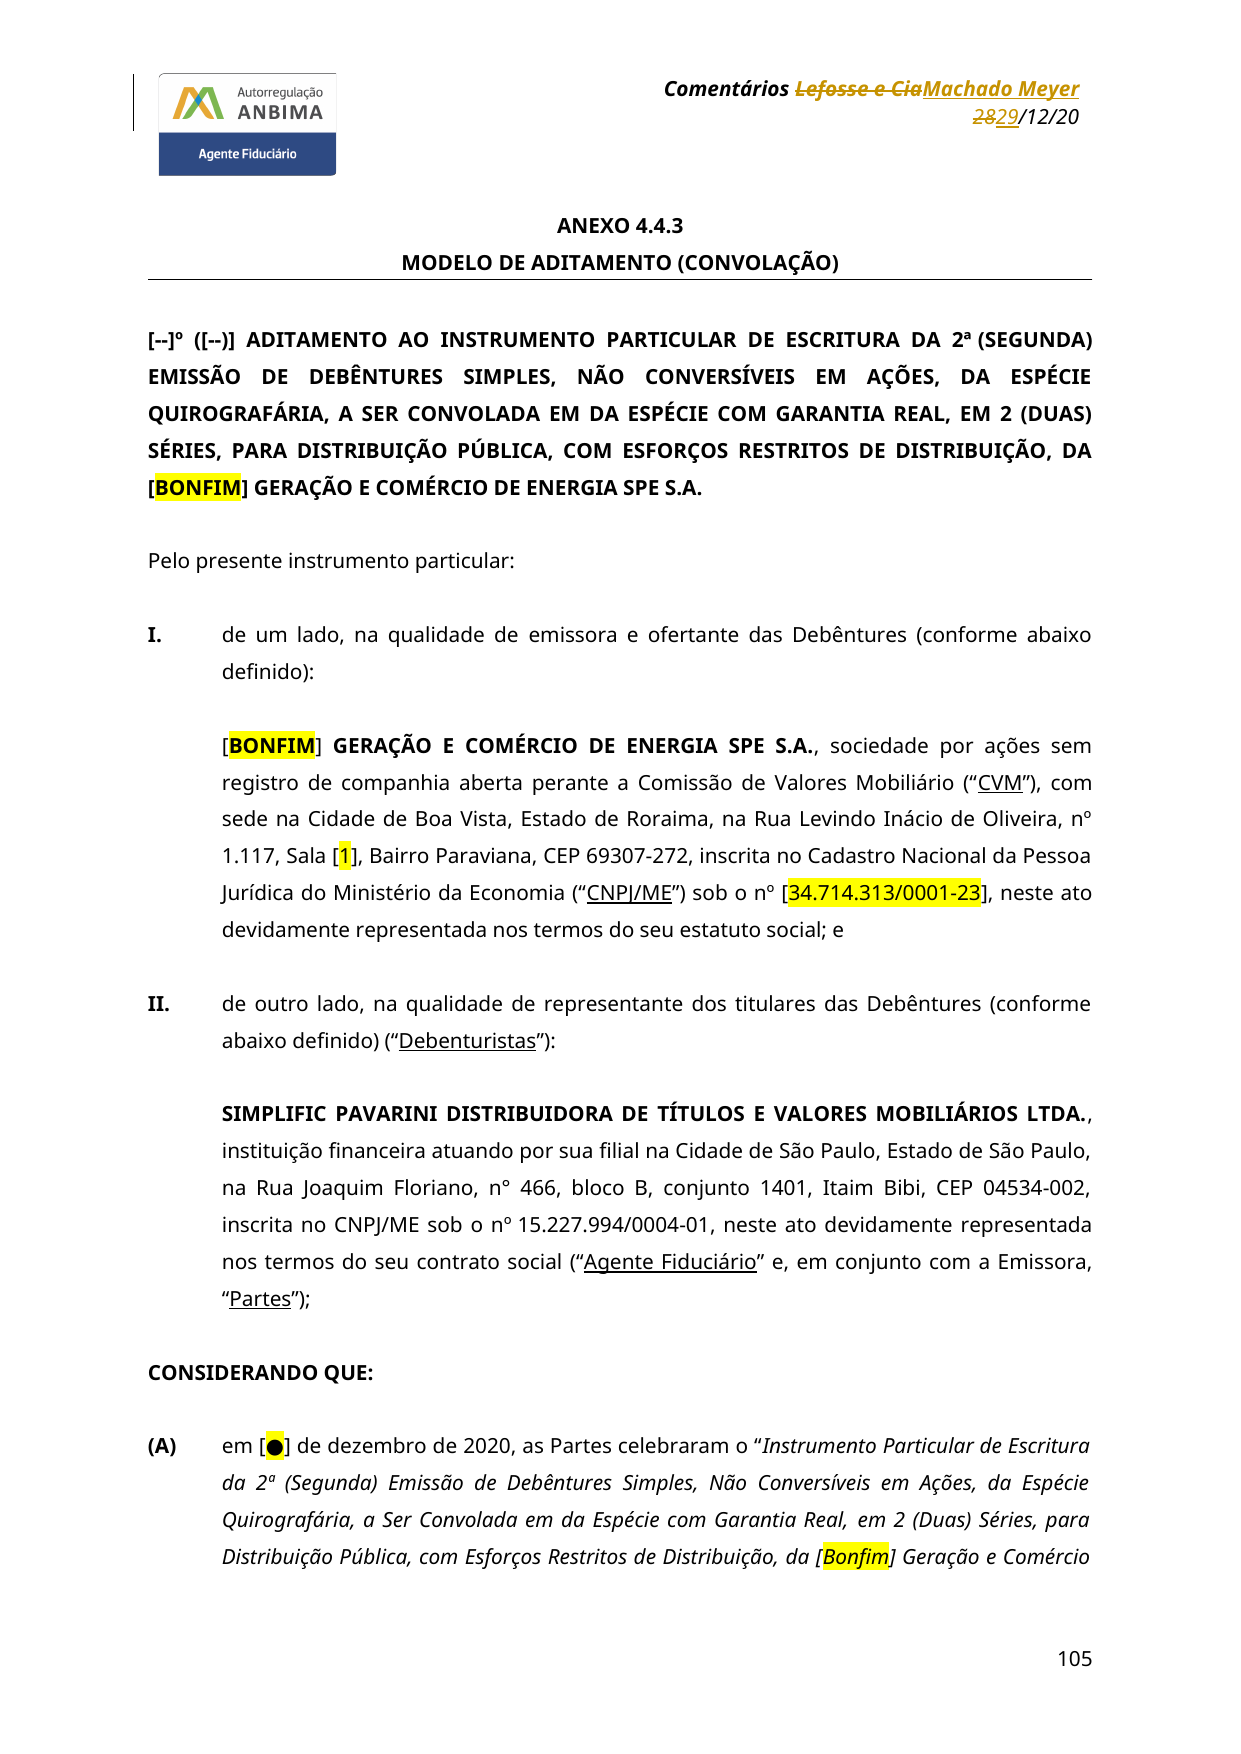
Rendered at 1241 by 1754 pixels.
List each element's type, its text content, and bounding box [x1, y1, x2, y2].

text SIMPLIFIC PAVARINI DISTRIBUIDORA DE TÍTULOS E VALORES MOBILIÁRIOS LTDA., instituição financeira atuando por sua filial na Cidade de São Paulo, Estado de São Paulo, na Rua Joaquim Floriano, n° 466, bloco B, conjunto 1401, Itaim Bibi, CEP 04534-002, inscrita no CNPJ/ME sob o nº 15.227.994/0004-01, neste ato devidamente representada nos termos do seu contrato social (“Agente Fiduciário” e, em conjunto com a Emissora, “Partes”); [222, 1099, 1092, 1312]
text ANEXO 4.4.3 MODELO DE ADITAMENTO (CONVOLAÇÃO) [148, 211, 1092, 279]
text Pelo presente instrumento particular: [148, 546, 1092, 575]
list de um lado, na qualidade de emissora e ofertante das Debêntures (conforme abaixo definido): [148, 620, 1092, 685]
text [BONFIM] GERAÇÃO E COMÉRCIO DE ENERGIA SPE S.A., sociedade por ações sem registro de companhia aberta perante a Comissão de Valores Mobiliário (“CVM”), com sede na Cidade de Boa Vista, Estado de Roraima, na Rua Levindo Inácio de Oliveira, nº 1.117, Sala [1], Bairro Paraviana, CEP 69307-272, inscrita no Cadastro Nacional da Pessoa Jurídica do Ministério da Economia (“CNPJ/ME”) sob o nº [34.714.313/0001-23], neste ato devidamente representada nos termos do seu estatuto social; e [222, 731, 1092, 943]
text [--]º ([--)] ADITAMENTO AO INSTRUMENTO PARTICULAR DE ESCRITURA DA 2ª (SEGUNDA) EMISSÃO DE DEBÊNTURES SIMPLES, NÃO CONVERSÍVEIS EM AÇÕES, DA ESPÉCIE QUIROGRAFÁRIA, A SER CONVOLADA EM DA ESPÉCIE COM GARANTIA REAL, EM 2 (DUAS) SÉRIES, PARA DISTRIBUIÇÃO PÚBLICA, COM ESFORÇOS RESTRITOS DE DISTRIBUIÇÃO, DA [BONFIM] GERAÇÃO E COMÉRCIO DE ENERGIA SPE S.A. [148, 325, 1092, 501]
picture [158, 73, 337, 176]
list de outro lado, na qualidade de representante dos titulares das Debêntures (conforme abaixo definido) (“Debenturistas”): [148, 989, 1092, 1054]
text CONSIDERANDO QUE: [148, 1358, 1092, 1386]
